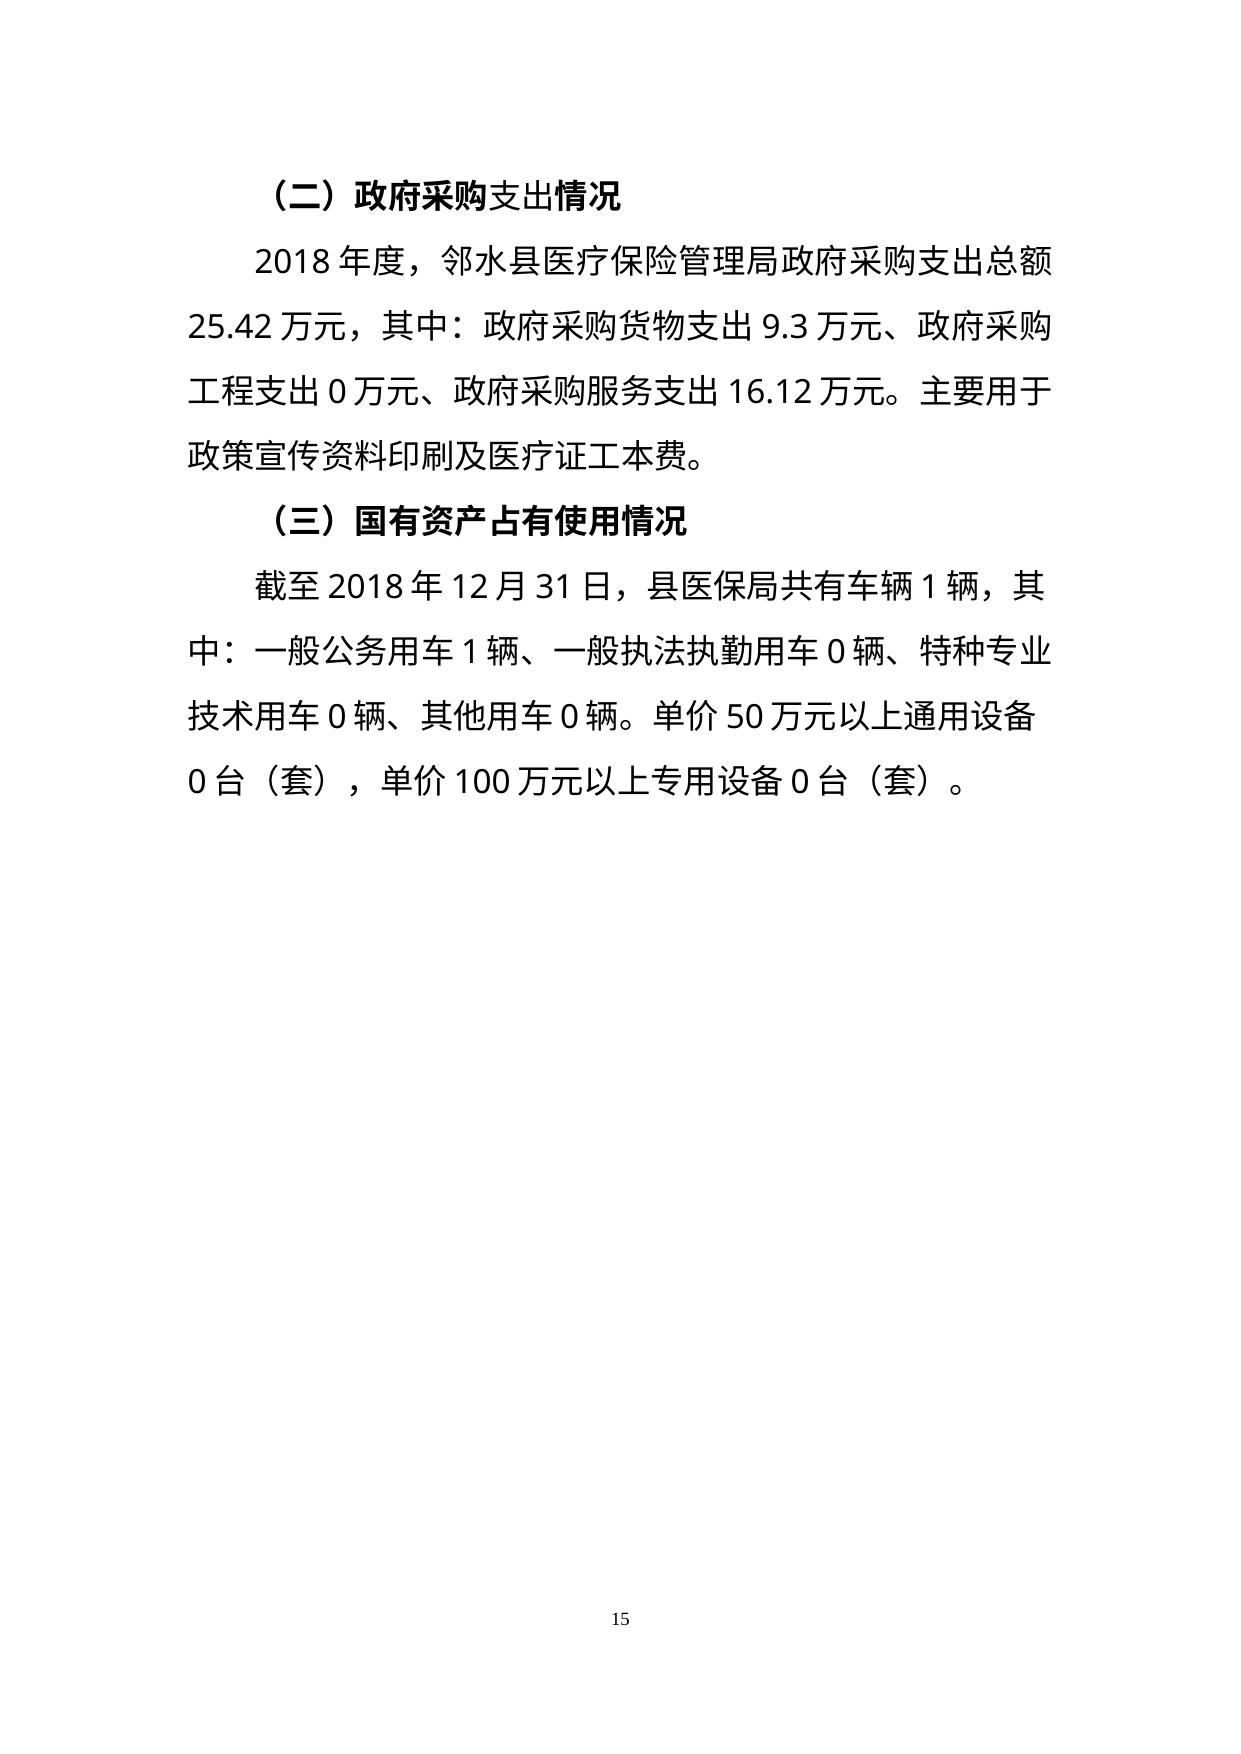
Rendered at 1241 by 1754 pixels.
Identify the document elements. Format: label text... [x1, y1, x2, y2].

text 2018年度，邻水县医疗保险管理局政府采购支出总额25.42万元，其中：政府采购货物支出9.3万元、政府采购工程支出0万元、政府采购服务支出16.12万元。主要用于政策宣传资料印刷及医疗证工本费。 [187, 227, 1053, 487]
text 截至2018年12月31日，县医保局共有车辆1辆，其中：一般公务用车1辆、一般执法执勤用车0辆、特种专业技术用车0辆、其他用车0辆。单价50万元以上通用设备0台（套），单价100万元以上专用设备0台（套）。 [187, 552, 1053, 812]
text （三）国有资产占有使用情况 [187, 487, 1053, 552]
text （二）政府采购支出情况 [187, 162, 1053, 227]
